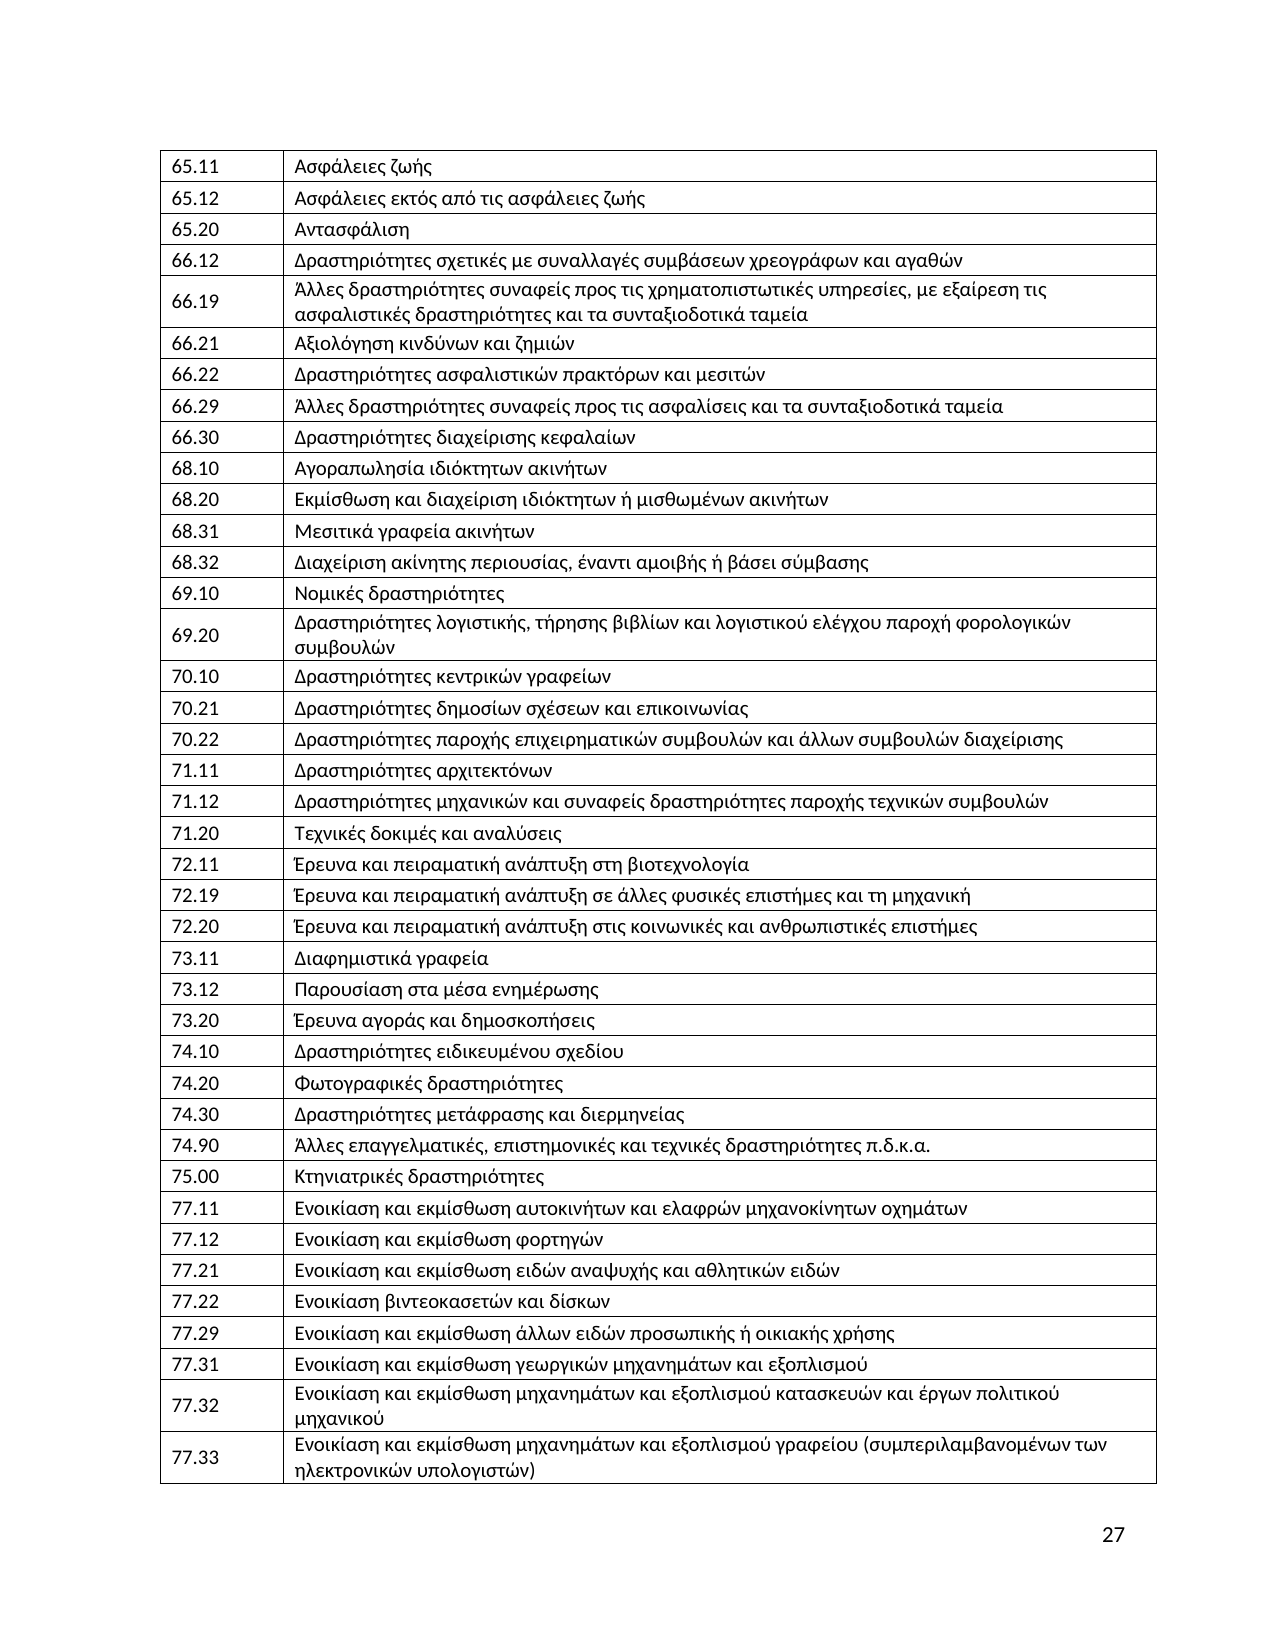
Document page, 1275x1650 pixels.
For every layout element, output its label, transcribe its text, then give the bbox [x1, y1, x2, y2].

table_cell Μεσιτικά γραφεία ακινήτων [284, 515, 1156, 546]
table_cell 66.29 [161, 390, 283, 421]
table_cell 74.30 [161, 1099, 283, 1129]
table_cell 66.30 [161, 422, 283, 452]
table_cell 77.32 [161, 1380, 283, 1431]
table_cell 74.90 [161, 1130, 283, 1160]
table_cell Τεχνικές δοκιμές και αναλύσεις [284, 817, 1156, 847]
table_cell 72.20 [161, 911, 283, 941]
table_cell Φωτογραφικές δραστηριότητες [284, 1067, 1156, 1097]
table_cell Άλλες δραστηριότητες συναφείς προς τις χρηματοπιστωτικές υπηρεσίες, με εξαίρεση τις ασφαλιστικές δραστηριότητες και τα συνταξιοδοτικά ταμεία [284, 276, 1156, 327]
table_cell 70.21 [161, 692, 283, 722]
table_cell Ενοικίαση και εκμίσθωση αυτοκινήτων και ελαφρών μηχανοκίνητων οχημάτων [284, 1192, 1156, 1222]
table_cell Έρευνα αγοράς και δημοσκοπήσεις [284, 1005, 1156, 1035]
table_cell Ενοικίαση βιντεοκασετών και δίσκων [284, 1286, 1156, 1316]
table_cell 70.22 [161, 724, 283, 754]
table_cell Διαχείριση ακίνητης περιουσίας, έναντι αμοιβής ή βάσει σύμβασης [284, 547, 1156, 577]
table_cell Διαφημιστικά γραφεία [284, 942, 1156, 972]
table_cell Ενοικίαση και εκμίσθωση γεωργικών μηχανημάτων και εξοπλισμού [284, 1349, 1156, 1379]
table_cell 73.12 [161, 974, 283, 1004]
table_cell 71.20 [161, 817, 283, 847]
table_cell 65.12 [161, 182, 283, 212]
table_cell 66.12 [161, 245, 283, 275]
table_cell 74.20 [161, 1067, 283, 1097]
table_cell 69.10 [161, 578, 283, 608]
table_cell Ενοικίαση και εκμίσθωση φορτηγών [284, 1224, 1156, 1254]
table_cell Δραστηριότητες δημοσίων σχέσεων και επικοινωνίας [284, 692, 1156, 722]
table_cell Δραστηριότητες παροχής επιχειρηματικών συμβουλών και άλλων συμβουλών διαχείρισης [284, 724, 1156, 754]
table_cell 75.00 [161, 1161, 283, 1191]
table_cell Δραστηριότητες μηχανικών και συναφείς δραστηριότητες παροχής τεχνικών συμβουλών [284, 786, 1156, 816]
table_cell 66.21 [161, 328, 283, 358]
table_cell Αξιολόγηση κινδύνων και ζημιών [284, 328, 1156, 358]
table_cell 69.20 [161, 609, 283, 660]
table_cell Δραστηριότητες μετάφρασης και διερμηνείας [284, 1099, 1156, 1129]
table_cell 71.11 [161, 755, 283, 785]
table_cell Έρευνα και πειραματική ανάπτυξη στις κοινωνικές και ανθρωπιστικές επιστήμες [284, 911, 1156, 941]
table_cell 68.31 [161, 515, 283, 546]
table_cell 68.20 [161, 484, 283, 514]
table_cell Ασφάλειες εκτός από τις ασφάλειες ζωής [284, 182, 1156, 212]
table_cell 77.22 [161, 1286, 283, 1316]
table_cell Αντασφάλιση [284, 214, 1156, 244]
table_cell 77.31 [161, 1349, 283, 1379]
table_cell 72.11 [161, 849, 283, 879]
table_cell Έρευνα και πειραματική ανάπτυξη στη βιοτεχνολογία [284, 849, 1156, 879]
table_cell 77.33 [161, 1432, 283, 1482]
table_cell 65.20 [161, 214, 283, 244]
table_cell 66.22 [161, 359, 283, 389]
table_cell 77.29 [161, 1317, 283, 1347]
table_cell 73.20 [161, 1005, 283, 1035]
table_cell 77.11 [161, 1192, 283, 1222]
table_cell Παρουσίαση στα μέσα ενημέρωσης [284, 974, 1156, 1004]
table_cell 70.10 [161, 661, 283, 691]
table_cell Δραστηριότητες σχετικές με συναλλαγές συμβάσεων χρεογράφων και αγαθών [284, 245, 1156, 275]
table_cell Άλλες δραστηριότητες συναφείς προς τις ασφαλίσεις και τα συνταξιοδοτικά ταμεία [284, 390, 1156, 421]
table_cell Δραστηριότητες κεντρικών γραφείων [284, 661, 1156, 691]
table_cell Δραστηριότητες λογιστικής, τήρησης βιβλίων και λογιστικού ελέγχου παροχή φορολογικών συμβουλών [284, 609, 1156, 660]
table_cell Δραστηριότητες ειδικευμένου σχεδίου [284, 1036, 1156, 1066]
table_cell 73.11 [161, 942, 283, 972]
table_cell 65.11 [161, 151, 283, 181]
table_cell 74.10 [161, 1036, 283, 1066]
table_cell Έρευνα και πειραματική ανάπτυξη σε άλλες φυσικές επιστήμες και τη μηχανική [284, 880, 1156, 910]
table_cell 71.12 [161, 786, 283, 816]
table_cell 77.12 [161, 1224, 283, 1254]
table_cell Ενοικίαση και εκμίσθωση μηχανημάτων και εξοπλισμού γραφείου (συμπεριλαμβανομένων των ηλεκτρονικών υπολογιστών) [284, 1432, 1156, 1482]
table_cell Νομικές δραστηριότητες [284, 578, 1156, 608]
table_cell Άλλες επαγγελματικές, επιστημονικές και τεχνικές δραστηριότητες π.δ.κ.α. [284, 1130, 1156, 1160]
table_cell Ενοικίαση και εκμίσθωση άλλων ειδών προσωπικής ή οικιακής χρήσης [284, 1317, 1156, 1347]
table_cell Δραστηριότητες ασφαλιστικών πρακτόρων και μεσιτών [284, 359, 1156, 389]
table_cell 68.32 [161, 547, 283, 577]
table_cell Δραστηριότητες διαχείρισης κεφαλαίων [284, 422, 1156, 452]
table_cell 77.21 [161, 1255, 283, 1285]
table_cell Ασφάλειες ζωής [284, 151, 1156, 181]
table_cell Αγοραπωλησία ιδιόκτητων ακινήτων [284, 453, 1156, 483]
table_cell 66.19 [161, 276, 283, 327]
table_cell Δραστηριότητες αρχιτεκτόνων [284, 755, 1156, 785]
table_cell Ενοικίαση και εκμίσθωση ειδών αναψυχής και αθλητικών ειδών [284, 1255, 1156, 1285]
table_cell Κτηνιατρικές δραστηριότητες [284, 1161, 1156, 1191]
table_cell 68.10 [161, 453, 283, 483]
table_cell Εκμίσθωση και διαχείριση ιδιόκτητων ή μισθωμένων ακινήτων [284, 484, 1156, 514]
table_cell 72.19 [161, 880, 283, 910]
table_cell Ενοικίαση και εκμίσθωση μηχανημάτων και εξοπλισμού κατασκευών και έργων πολιτικού μηχανικού [284, 1380, 1156, 1431]
